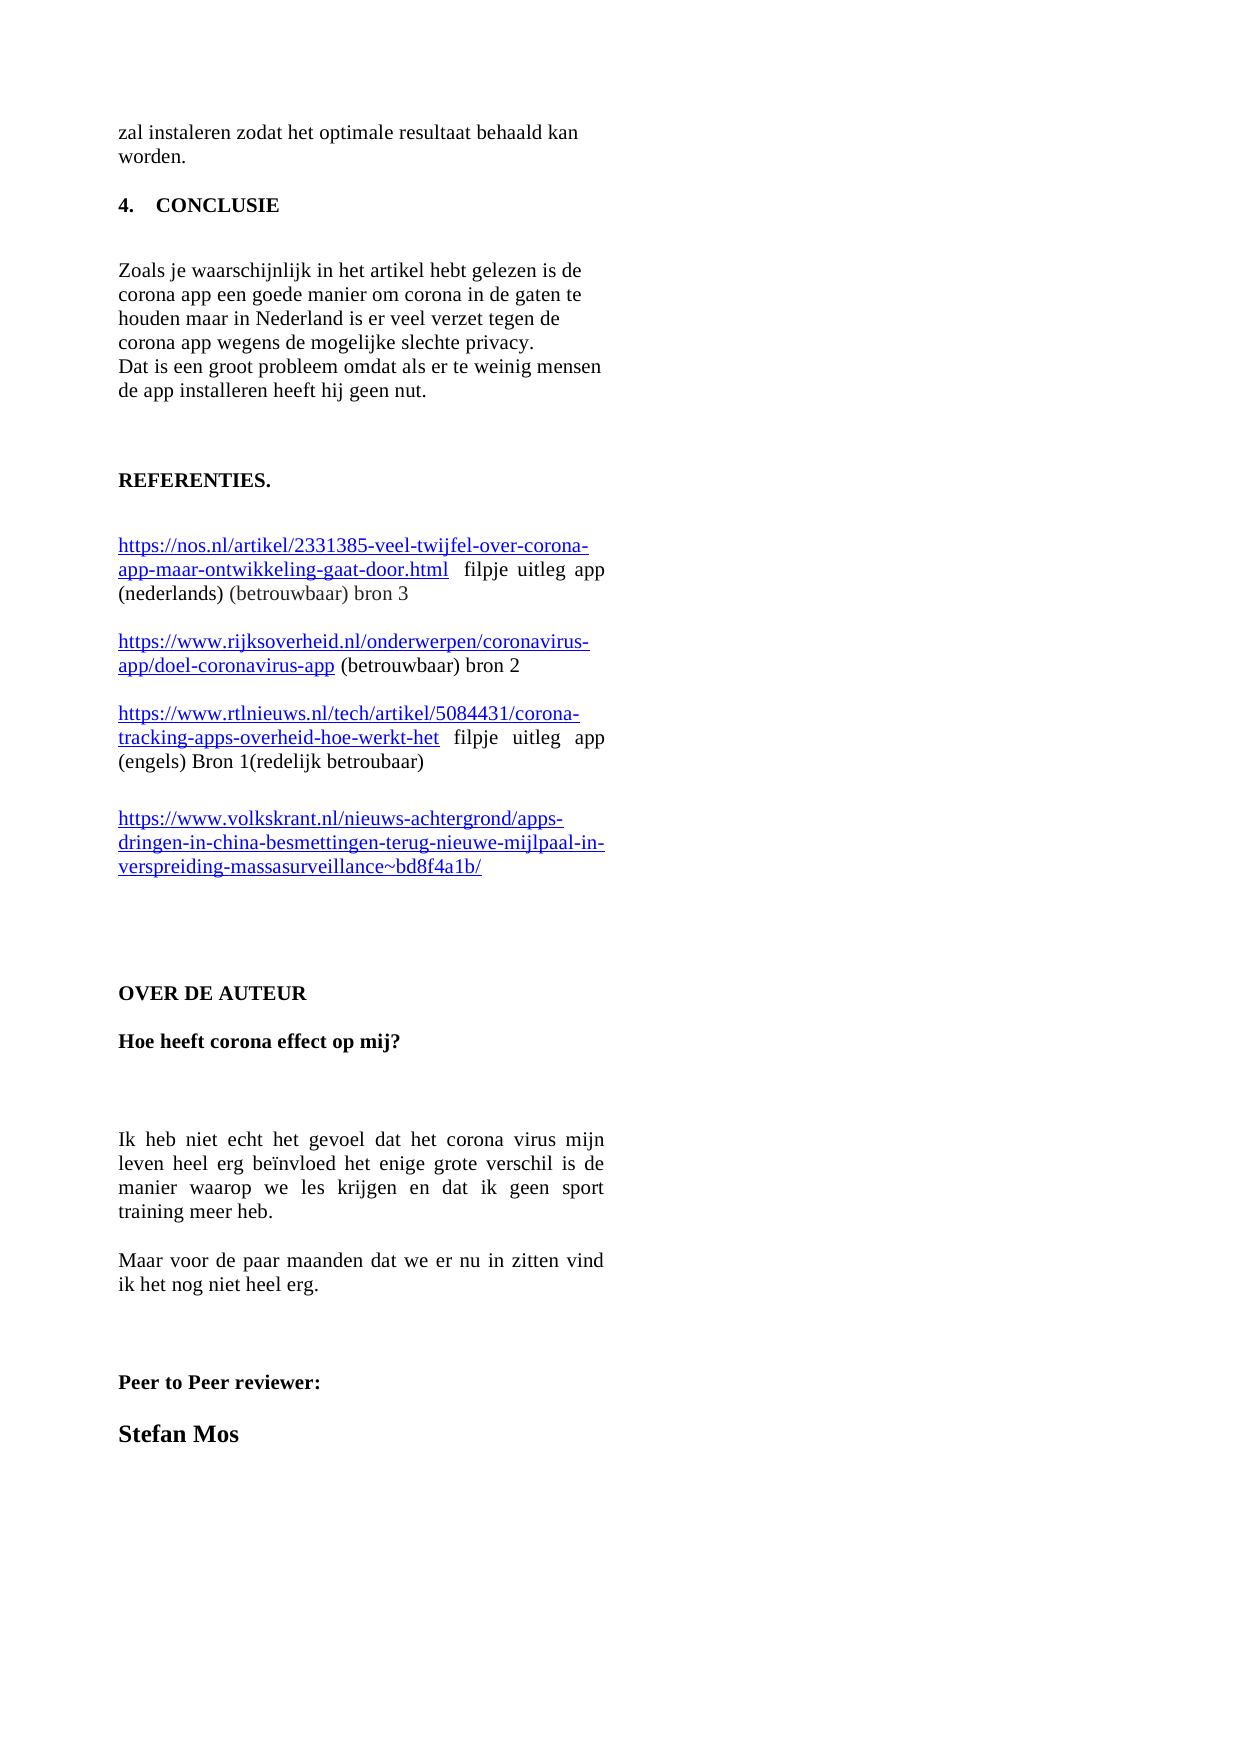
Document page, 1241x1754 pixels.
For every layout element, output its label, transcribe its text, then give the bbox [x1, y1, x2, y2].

text OVER DE AUTEUR [118, 981, 605, 1004]
text https://nos.nl/artikel/2331385-veel-twijfel-over-corona-app-maar-ontwikkeling-gaat-door.html filpje uitleg app (nederlands) (betrouwbaar) bron 3 [409, 533, 605, 605]
text Peer to Peer reviewer: [118, 1370, 605, 1394]
text Dat is een groot probleem omdat als er te weinig mensen de app installeren heeft hij geen nut. [118, 354, 605, 402]
text https://www.rijksoverheid.nl/onderwerpen/coronavirus-app/doel-coronavirus-app (betrouwbaar) bron 2 [118, 629, 605, 677]
text https://www.volkskrant.nl/nieuws-achtergrond/apps-dringen-in-china-besmettingen-terug-nieuwe-mijlpaal-in-verspreiding-massasurveillance~bd8f4a1b/ [118, 806, 605, 851]
text Stefan Mos [118, 1419, 605, 1448]
text Zoals je waarschijnlijk in het artikel hebt gelezen is de corona app een goede manier om corona in de gaten te houden maar in Nederland is er veel verzet tegen de corona app wegens de mogelijke slechte privacy. [118, 258, 605, 354]
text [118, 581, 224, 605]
subtitle REFERENties. [118, 468, 605, 492]
text Hoe heeft corona effect op mij? [118, 1029, 605, 1053]
subtitle Conclusie [118, 193, 605, 217]
text Maar voor de paar maanden dat we er nu in zitten vind ik het nog niet heel erg. [118, 1248, 605, 1296]
text Ik heb niet echt het gevoel dat het corona virus mijn leven heel erg beïnvloed het enige grote verschil is de manier waarop we les krijgen en dat ik geen sport training meer heb. [118, 1127, 605, 1223]
text https://www.rtlnieuws.nl/tech/artikel/5084431/corona-tracking-apps-overheid-hoe-werkt-het filpje uitleg app (engels) Bron 1(redelijk betroubaar) [118, 701, 605, 773]
text https://www.volkskrant.nl/nieuws-achtergrond/apps-dringen-in-china-besmettingen-terug-nieuwe-mijlpaal-in-verspreiding-massasurveillance~bd8f4a1b/ [118, 852, 605, 878]
